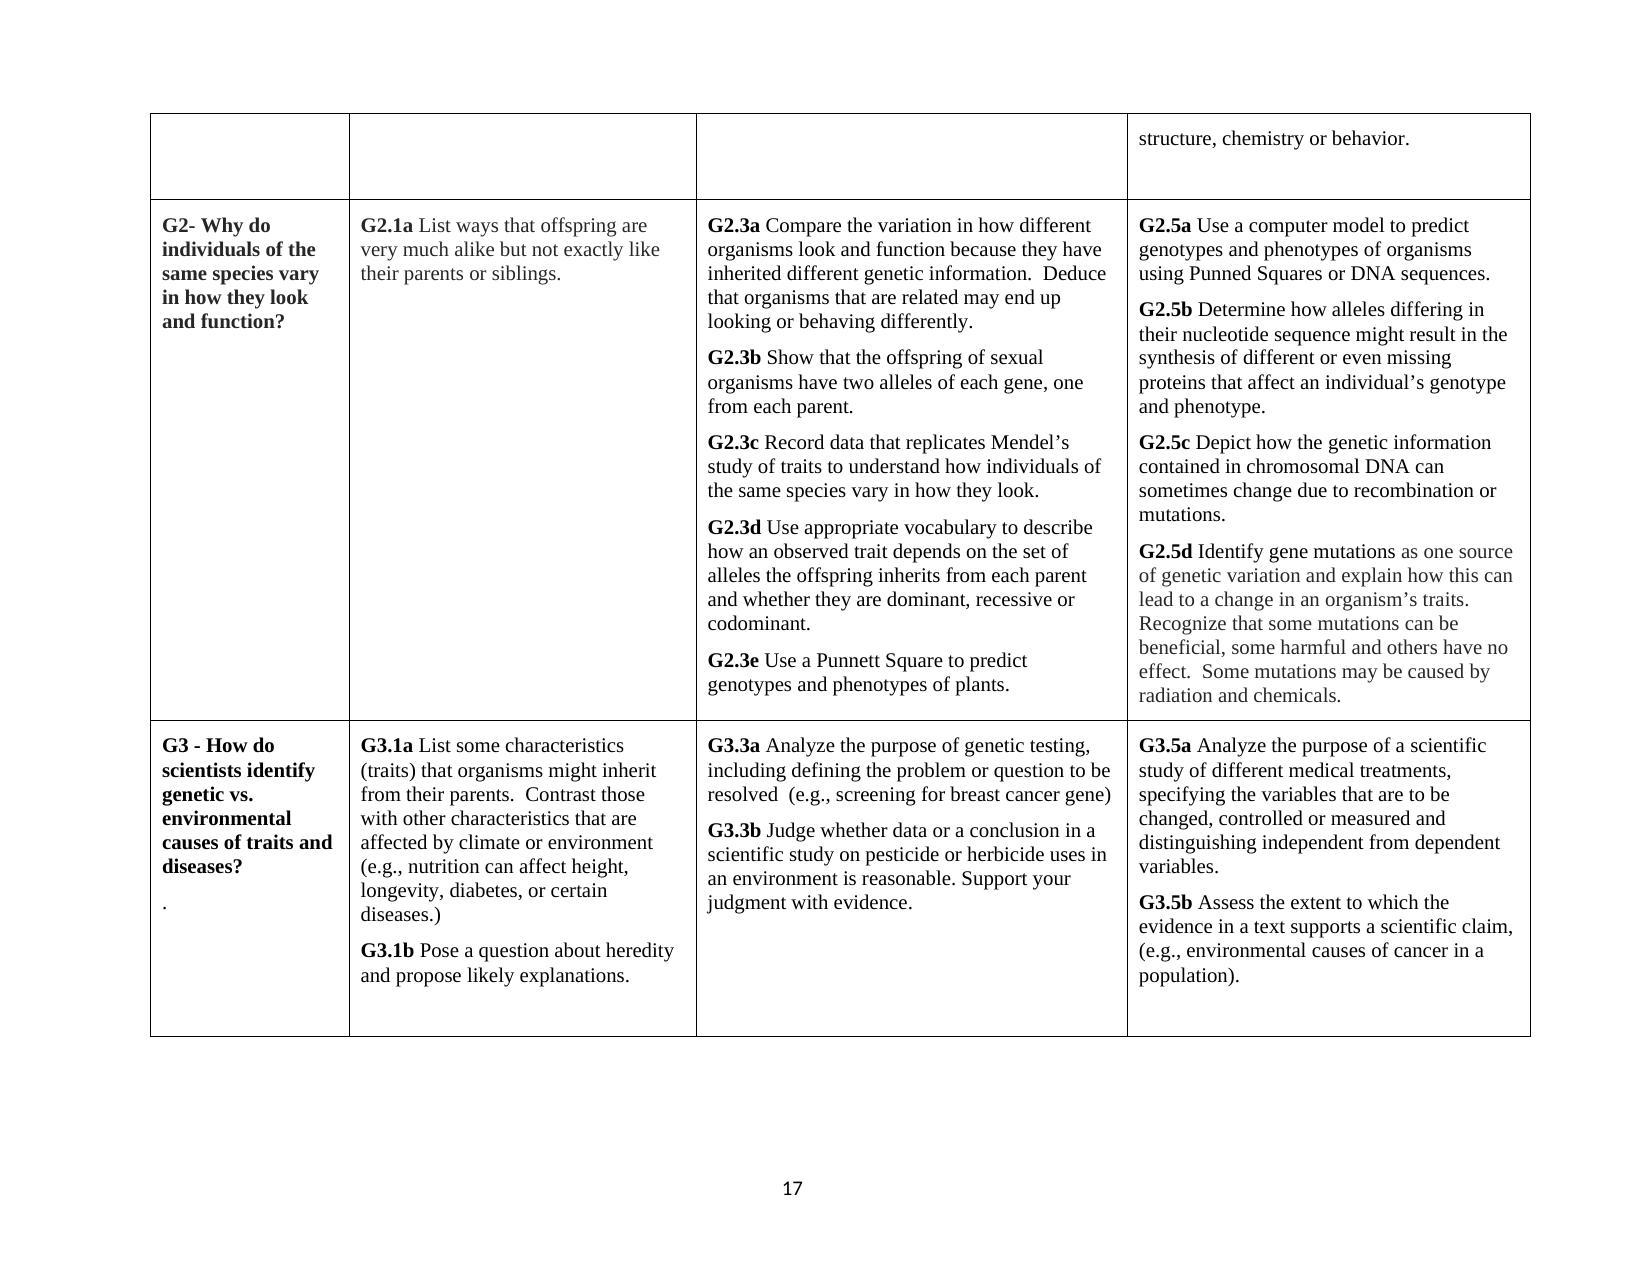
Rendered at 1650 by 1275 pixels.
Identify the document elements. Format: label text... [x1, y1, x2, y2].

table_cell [1128, 114, 1530, 199]
table_cell G2.3a Compare the variation in how different organisms look and function because they have inherited different genetic information. Deduce that organisms that are related may end up looking or behaving differently. G2.3b Show that the offspring of sexual organisms have two alleles of each gene, one from each parent. G2.3c Record data that replicates Mendel’s study of traits to understand how individuals of the same species vary in how they look. G2.3d Use appropriate vocabulary to describe how an observed trait depends on the set of alleles the offspring inherits from each parent and whether they are dominant, recessive or codominant. G2.3e Use a Punnett Square to predict genotypes and phenotypes of plants. [697, 200, 1127, 720]
table_cell G2.1a List ways that offspring are very much alike but not exactly like their parents or siblings. [350, 200, 696, 720]
table_cell G2.5a Use a computer model to predict genotypes and phenotypes of organisms using Punned Squares or DNA sequences. G2.5b Determine how alleles differing in their nucleotide sequence might result in the synthesis of different or even missing proteins that affect an individual’s genotype and phenotype. G2.5c Depict how the genetic information contained in chromosomal DNA can sometimes change due to recombination or mutations. G2.5d Identify gene mutations as one source of genetic variation and explain how this can lead to a change in an organism’s traits. Recognize that some mutations can be beneficial, some harmful and others have no effect. Some mutations may be caused by radiation and chemicals. [1128, 200, 1530, 720]
table_cell G3.5a Analyze the purpose of a scientific study of different medical treatments, specifying the variables that are to be changed, controlled or measured and distinguishing independent from dependent variables. G3.5b Assess the extent to which the evidence in a text supports a scientific claim, (e.g., environmental causes of cancer in a population). [1128, 721, 1530, 1036]
table_cell G3.3a Analyze the purpose of genetic testing, including defining the problem or question to be resolved (e.g., screening for breast cancer gene) G3.3b Judge whether data or a conclusion in a scientific study on pesticide or herbicide uses in an environment is reasonable. Support your judgment with evidence. [697, 721, 1127, 1036]
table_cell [350, 114, 696, 199]
table_cell G2- Why do individuals of the same species vary in how they look and function? [151, 200, 349, 720]
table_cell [697, 114, 1127, 199]
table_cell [151, 114, 349, 199]
table_cell G3.1a List some characteristics (traits) that organisms might inherit from their parents. Contrast those with other characteristics that are affected by climate or environment (e.g., nutrition can affect height, longevity, diabetes, or certain diseases.) G3.1b Pose a question about heredity and propose likely explanations. [350, 721, 696, 1036]
table_cell G3 - How do scientists identify genetic vs. environmental causes of traits and diseases? . [151, 721, 349, 1036]
